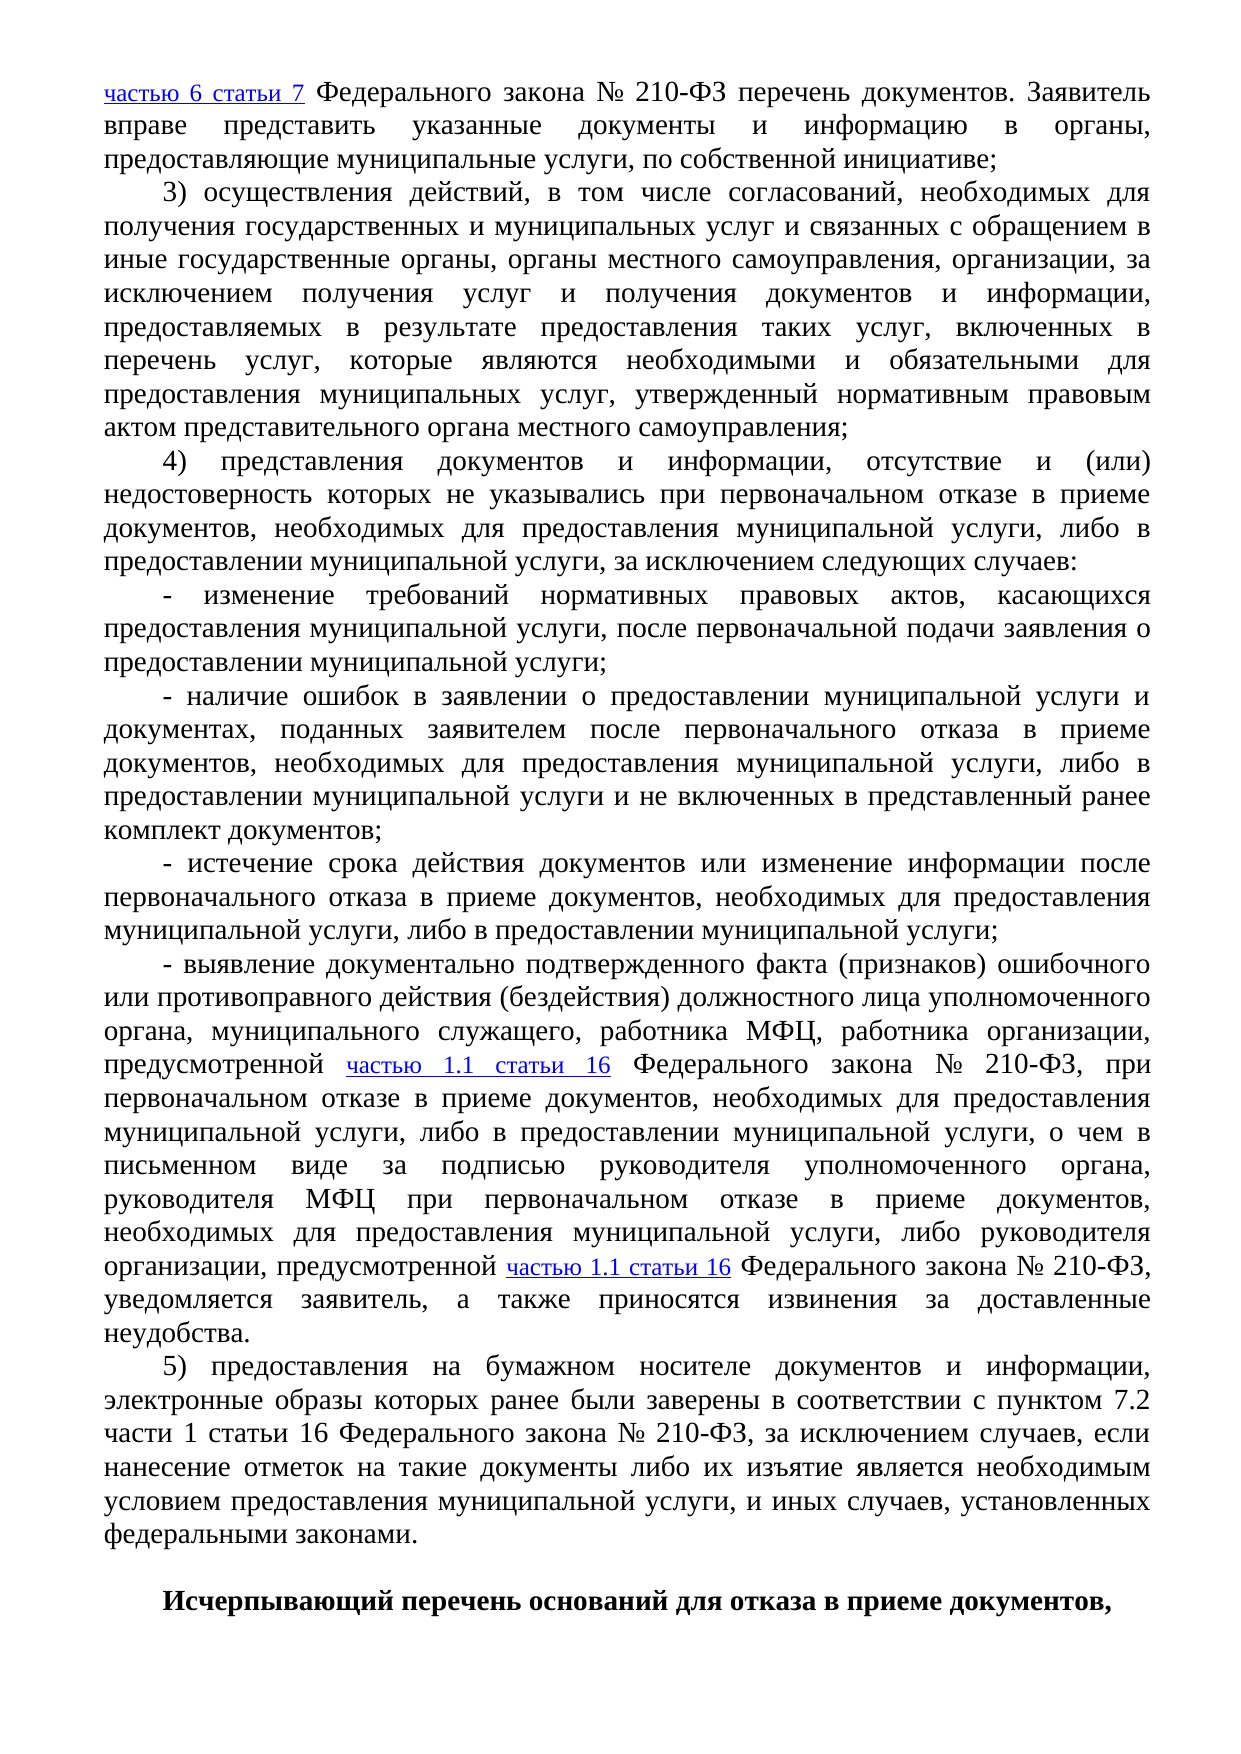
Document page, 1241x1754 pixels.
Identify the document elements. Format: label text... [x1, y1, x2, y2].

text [103, 74, 1152, 174]
text 5) предоставления на бумажном носителе документов и информации, электронные образы которых ранее были заверены в соответствии с пунктом 7.2 части 1 статьи 16 Федерального закона № 210-ФЗ, за исключением случаев, если нанесение отметок на такие документы либо их изъятие является необходимым условием предоставления муниципальной услуги, и иных случаев, установленных федеральными законами. [103, 1348, 1152, 1550]
text - выявление документально подтвержденного факта (признаков) ошибочного или противоправного действия (бездействия) должностного лица уполномоченного органа, муниципального служащего, работника МФЦ, работника организации, предусмотренной частью 1.1 статьи 16 Федерального закона № 210-ФЗ, при первоначальном отказе в приеме документов, необходимых для предоставления муниципальной услуги, либо в предоставлении муниципальной услуги, о чем в письменном виде за подписью руководителя уполномоченного органа, руководителя МФЦ при первоначальном отказе в приеме документов, необходимых для предоставления муниципальной услуги, либо руководителя организации, предусмотренной частью 1.1 статьи 16 Федерального закона № 210-ФЗ, уведомляется заявитель, а также приносятся извинения за доставленные неудобства. [103, 946, 1152, 1348]
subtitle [123, 1583, 1152, 1617]
text 3) осуществления действий, в том числе согласований, необходимых для получения государственных и муниципальных услуг и связанных с обращением в иные государственные органы, органы местного самоуправления, организации, за исключением получения услуг и получения документов и информации, предоставляемых в результате предоставления таких услуг, включенных в перечень услуг, которые являются необходимыми и обязательными для предоставления муниципальных услуг, утвержденный нормативным правовым актом представительного органа местного самоуправления; [103, 174, 1152, 443]
text - изменение требований нормативных правовых актов, касающихся предоставления муниципальной услуги, после первоначальной подачи заявления о предоставлении муниципальной услуги; [103, 577, 1152, 678]
text 4) представления документов и информации, отсутствие и (или) недостоверность которых не указывались при первоначальном отказе в приеме документов, необходимых для предоставления муниципальной услуги, либо в предоставлении муниципальной услуги, за исключением следующих случаев: [103, 443, 1152, 577]
text - наличие ошибок в заявлении о предоставлении муниципальной услуги и документах, поданных заявителем после первоначального отказа в приеме документов, необходимых для предоставления муниципальной услуги, либо в предоставлении муниципальной услуги и не включенных в представленный ранее комплект документов; [103, 678, 1152, 845]
text - истечение срока действия документов или изменение информации после первоначального отказа в приеме документов, необходимых для предоставления муниципальной услуги, либо в предоставлении муниципальной услуги; [103, 845, 1152, 946]
